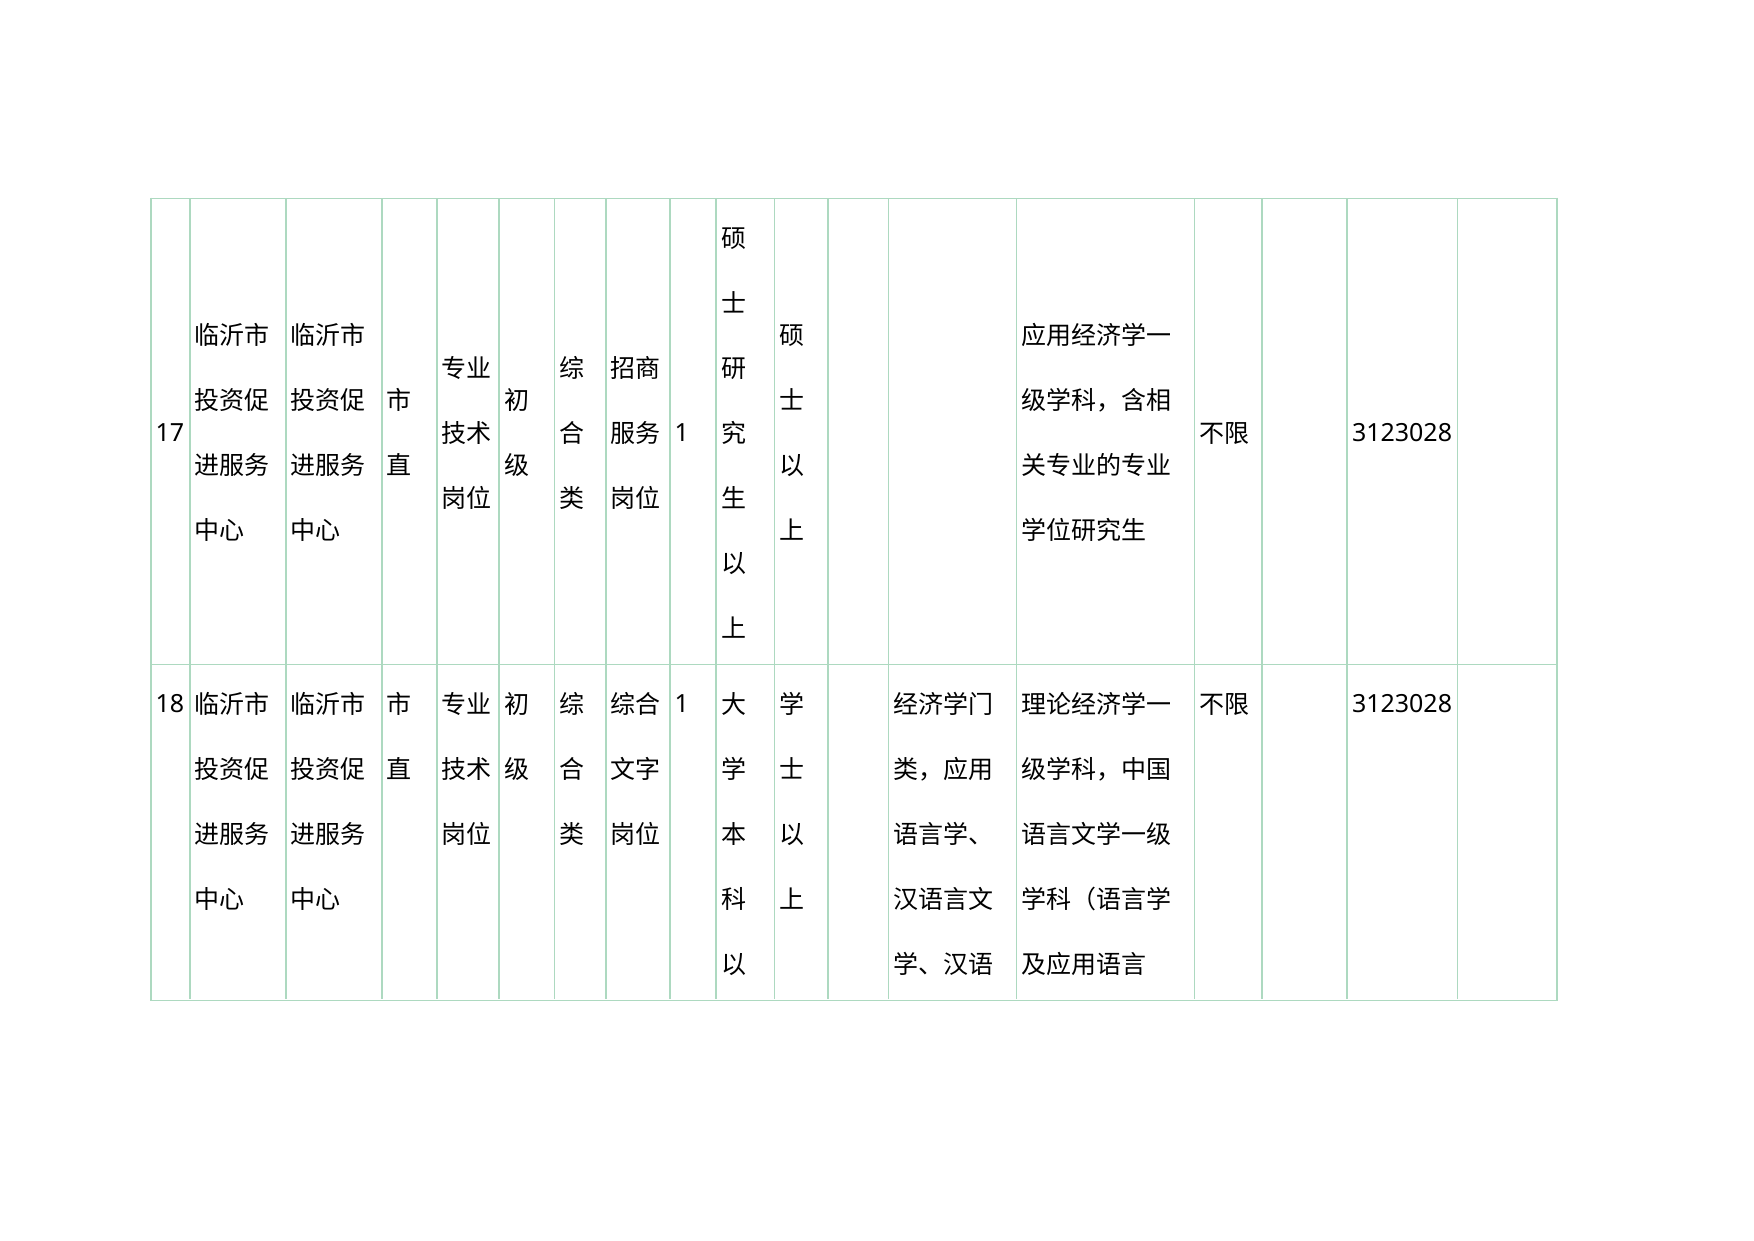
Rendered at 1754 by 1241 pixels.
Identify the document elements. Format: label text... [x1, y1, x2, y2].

table_cell 1 [671, 665, 715, 999]
table_cell 初级 [500, 665, 554, 999]
table_cell 18 [152, 665, 189, 999]
table_cell [1458, 665, 1556, 999]
table_cell 专业技术岗位 [438, 199, 498, 663]
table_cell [1017, 665, 1194, 999]
table_cell 1 [671, 199, 715, 663]
table_cell 综合类 [555, 665, 605, 999]
table_cell 市直 [383, 199, 436, 663]
table_cell 大学本科以上 [717, 665, 774, 999]
table_cell 17 [152, 199, 189, 663]
table_cell 应用经济学一级学科，含相关专业的专业学位研究生 [1017, 199, 1194, 663]
table_cell 临沂市投资促进服务中心 [287, 199, 381, 663]
table_cell [829, 665, 888, 999]
table_cell 专业技术岗位 [438, 665, 498, 999]
table_cell 学士以上 [775, 665, 827, 999]
table_cell 市直 [383, 665, 436, 999]
table_cell 初级 [500, 199, 554, 663]
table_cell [889, 665, 1016, 999]
table_cell 临沂市投资促进服务中心 [191, 665, 285, 999]
table_cell [1263, 199, 1346, 663]
table_cell 临沂市投资促进服务中心 [191, 199, 285, 663]
table_cell [1458, 199, 1556, 663]
table_cell 硕士研究生以上 [717, 199, 774, 663]
table_cell 硕士以上 [775, 199, 827, 663]
table_cell [889, 199, 1016, 663]
table_cell 3123028 [1348, 199, 1457, 663]
table_cell 3123028 [1348, 665, 1457, 999]
table_cell 综合类 [555, 199, 605, 663]
table_cell 临沂市投资促进服务中心 [287, 665, 381, 999]
table_cell 不限 [1195, 199, 1261, 663]
table_cell [1263, 665, 1346, 999]
table_cell 综合文字岗位 [607, 665, 669, 999]
table_cell 不限 [1195, 665, 1261, 999]
table_cell [829, 199, 888, 663]
table_cell 招商服务岗位 [607, 199, 669, 663]
